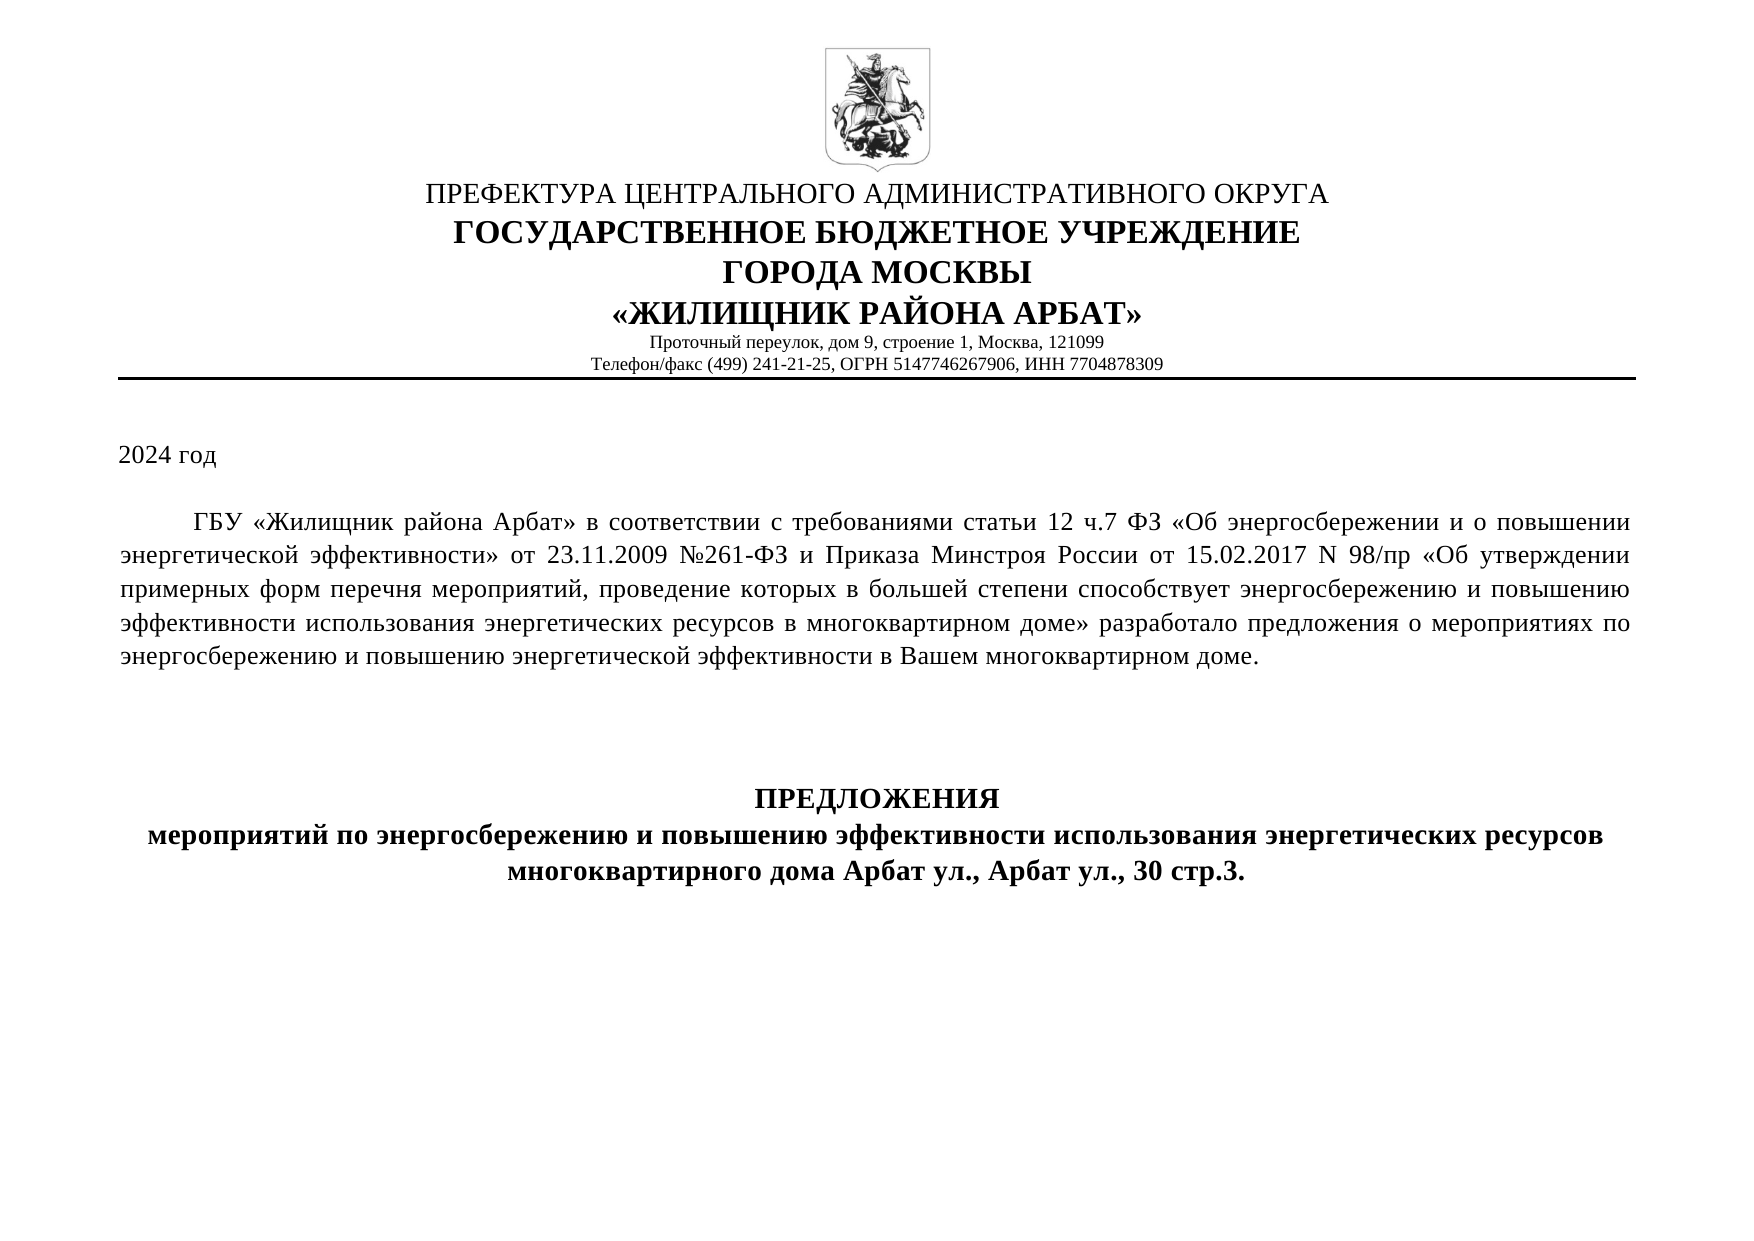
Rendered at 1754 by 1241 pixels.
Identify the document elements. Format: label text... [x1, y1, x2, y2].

text ПРЕФЕКТУРА ЦЕНТРАЛЬНОГО АДМИНИСТРАТИВНОГО ОКРУГА [118, 177, 1636, 210]
text ГОСУДАРСТВЕННОЕ БЮДЖЕТНОЕ УЧРЕЖДЕНИЕ [118, 212, 1636, 251]
text ГБУ «Жилищник района Арбат» в соответствии с требованиями статьи 12 ч.7 ФЗ «Об энергосбережении и о повышении энергетической эффективности» от 23.11.2009 №261-ФЗ и Приказа Минстроя России от 15.02.2017 N 98/пр «Об утверждении примерных форм перечня мероприятий, проведение которых в большей степени способствует энергосбережению и повышению эффективности использования энергетических ресурсов в многоквартирном доме» разработало предложения о мероприятиях по энергосбережению и повышению энергетической эффективности в Вашем многоквартирном доме. [120, 503, 1634, 671]
picture [823, 46, 932, 175]
text Проточный переулок, дом 9, строение 1, Москва, 121099 [118, 331, 1636, 353]
text 2024 год [118, 436, 1634, 470]
text Телефон/факс (499) 241-21-25, ОГРН 5147746267906, ИНН 7704878309 [118, 353, 1636, 377]
text ГОРОДА МОСКВЫ [118, 253, 1636, 291]
text ПРЕДЛОЖЕНИЯ [118, 779, 1636, 815]
text «ЖИЛИЩНИК РАЙОНА АРБАТ» [118, 293, 1636, 331]
text мероприятий по энергосбережению и повышению эффективности использования энергетических ресурсов многоквартирного дома Арбат ул., Арбат ул., 30 стр.3. [118, 815, 1636, 887]
